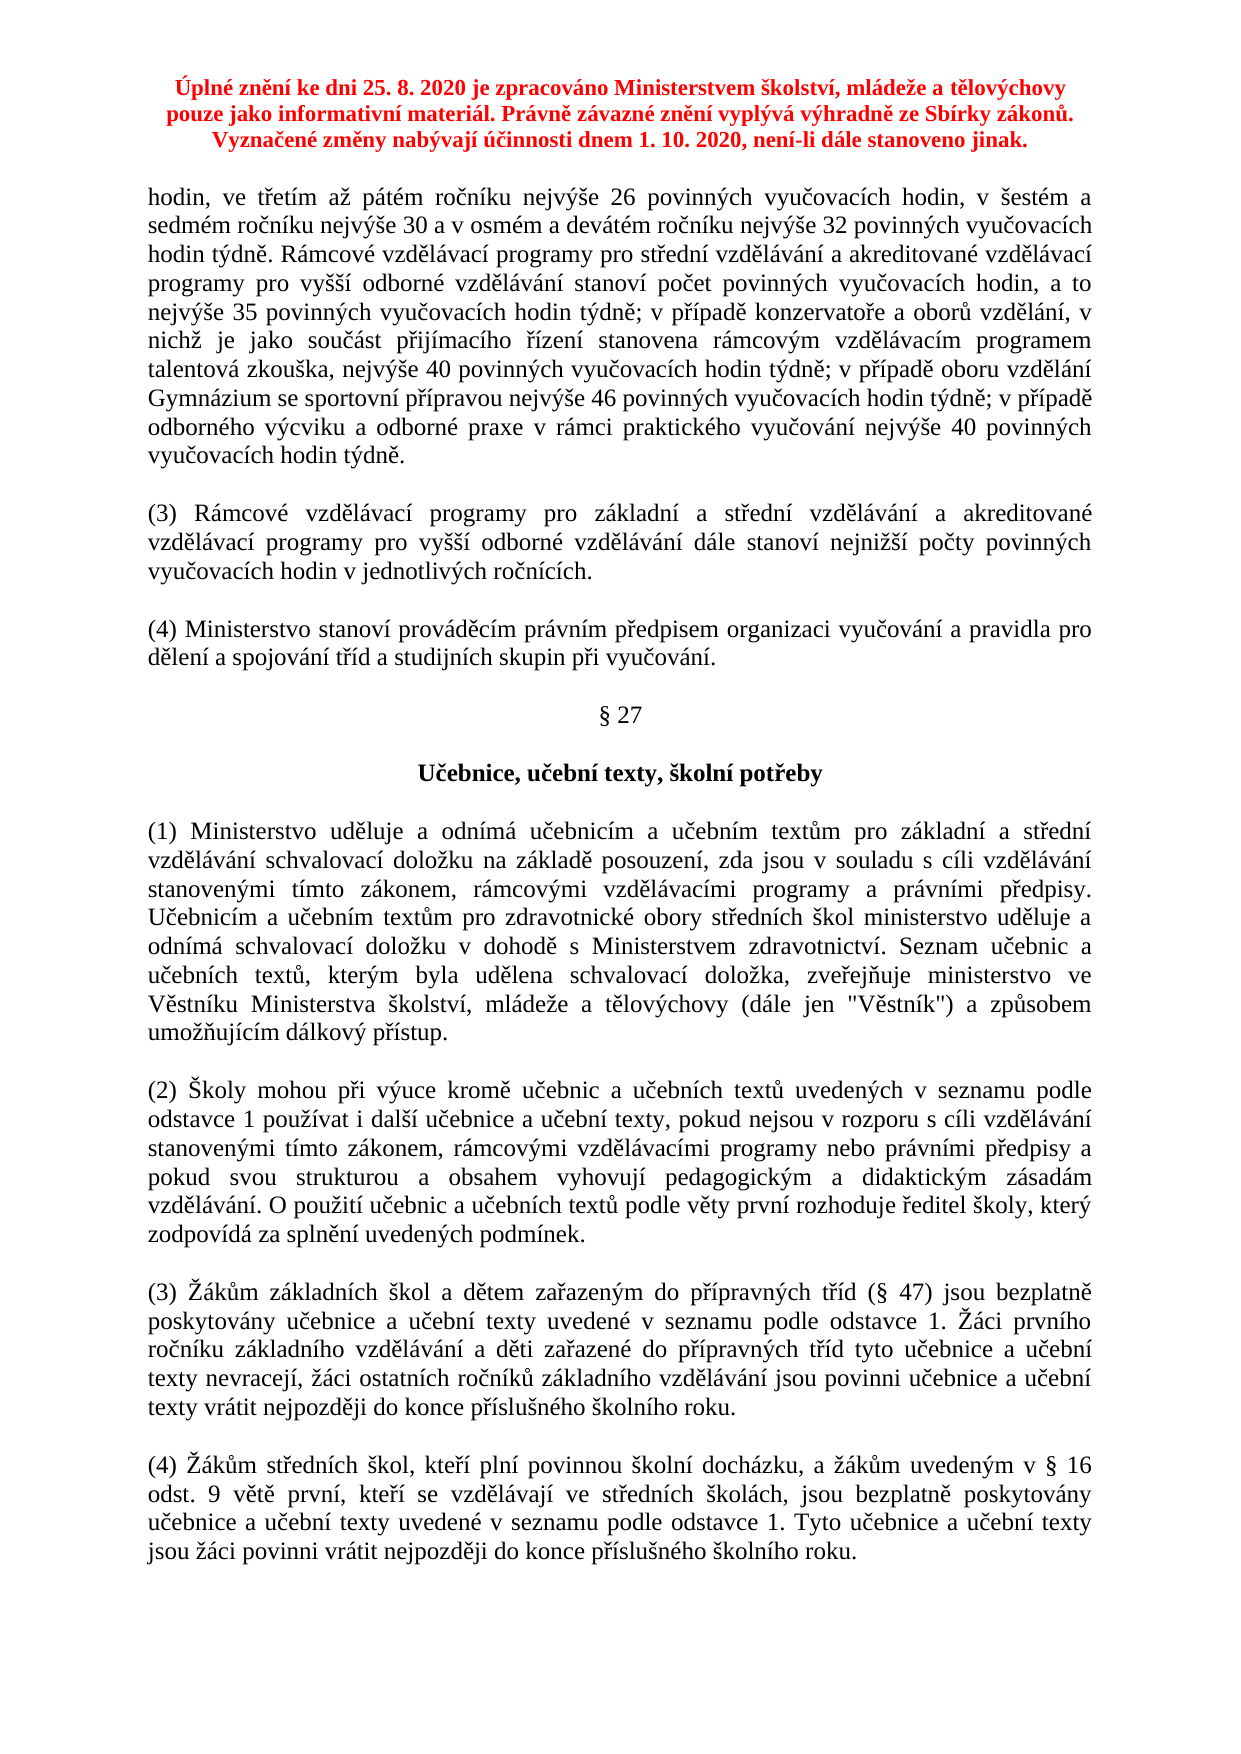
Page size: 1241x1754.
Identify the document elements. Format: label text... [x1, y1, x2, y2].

text (3) Rámcové vzdělávací programy pro základní a střední vzdělávání a akreditované vzdělávací programy pro vyšší odborné vzdělávání dále stanoví nejnižší počty povinných vyučovacích hodin v jednotlivých ročnících. [148, 498, 1093, 584]
text (2) Školy mohou při výuce kromě učebnic a učebních textů uvedených v seznamu podle odstavce 1 používat i další učebnice a učební texty, pokud nejsou v rozporu s cíli vzdělávání stanovenými tímto zákonem, rámcovými vzdělávacími programy nebo právními předpisy a pokud svou strukturou a obsahem vyhovují pedagogickým a didaktickým zásadám vzdělávání. O použití učebnic a učebních textů podle věty první rozhoduje ředitel školy, který zodpovídá za splnění uvedených podmínek. [148, 1075, 1093, 1248]
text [148, 182, 1093, 469]
text (3) Žákům základních škol a dětem zařazeným do přípravných tříd (§ 47) jsou bezplatně poskytovány učebnice a učební texty uvedené v seznamu podle odstavce 1. Žáci prvního ročníku základního vzdělávání a děti zařazené do přípravných tříd tyto učebnice a učební texty nevracejí, žáci ostatních ročníků základního vzdělávání jsou povinni učebnice a učební texty vrátit nejpozději do konce příslušného školního roku. [148, 1277, 1093, 1421]
text (4) Žákům středních škol, kteří plní povinnou školní docházku, a žákům uvedeným v § 16 odst. 9 větě první, kteří se vzdělávají ve středních školách, jsou bezplatně poskytovány učebnice a učební texty uvedené v seznamu podle odstavce 1. Tyto učebnice a učební texty jsou žáci povinni vrátit nejpozději do konce příslušného školního roku. [148, 1450, 1093, 1565]
text (1) Ministerstvo uděluje a odnímá učebnicím a učebním textům pro základní a střední vzdělávání schvalovací doložku na základě posouzení, zda jsou v souladu s cíli vzdělávání stanovenými tímto zákonem, rámcovými vzdělávacími programy a právními předpisy. Učebnicím a učebním textům pro zdravotnické obory středních škol ministerstvo uděluje a odnímá schvalovací doložku v dohodě s Ministerstvem zdravotnictví. Seznam učebnic a učebních textů, kterým byla udělena schvalovací doložka, zveřejňuje ministerstvo ve Věstníku Ministerstva školství, mládeže a tělovýchovy (dále jen "Věstník") a způsobem umožňujícím dálkový přístup. [148, 816, 1093, 1046]
text § 27 [148, 700, 1093, 729]
text (4) Ministerstvo stanoví prováděcím právním předpisem organizaci vyučování a pravidla pro dělení a spojování tříd a studijních skupin při vyučování. [148, 614, 1093, 671]
text Učebnice, učební texty, školní potřeby [148, 758, 1093, 787]
